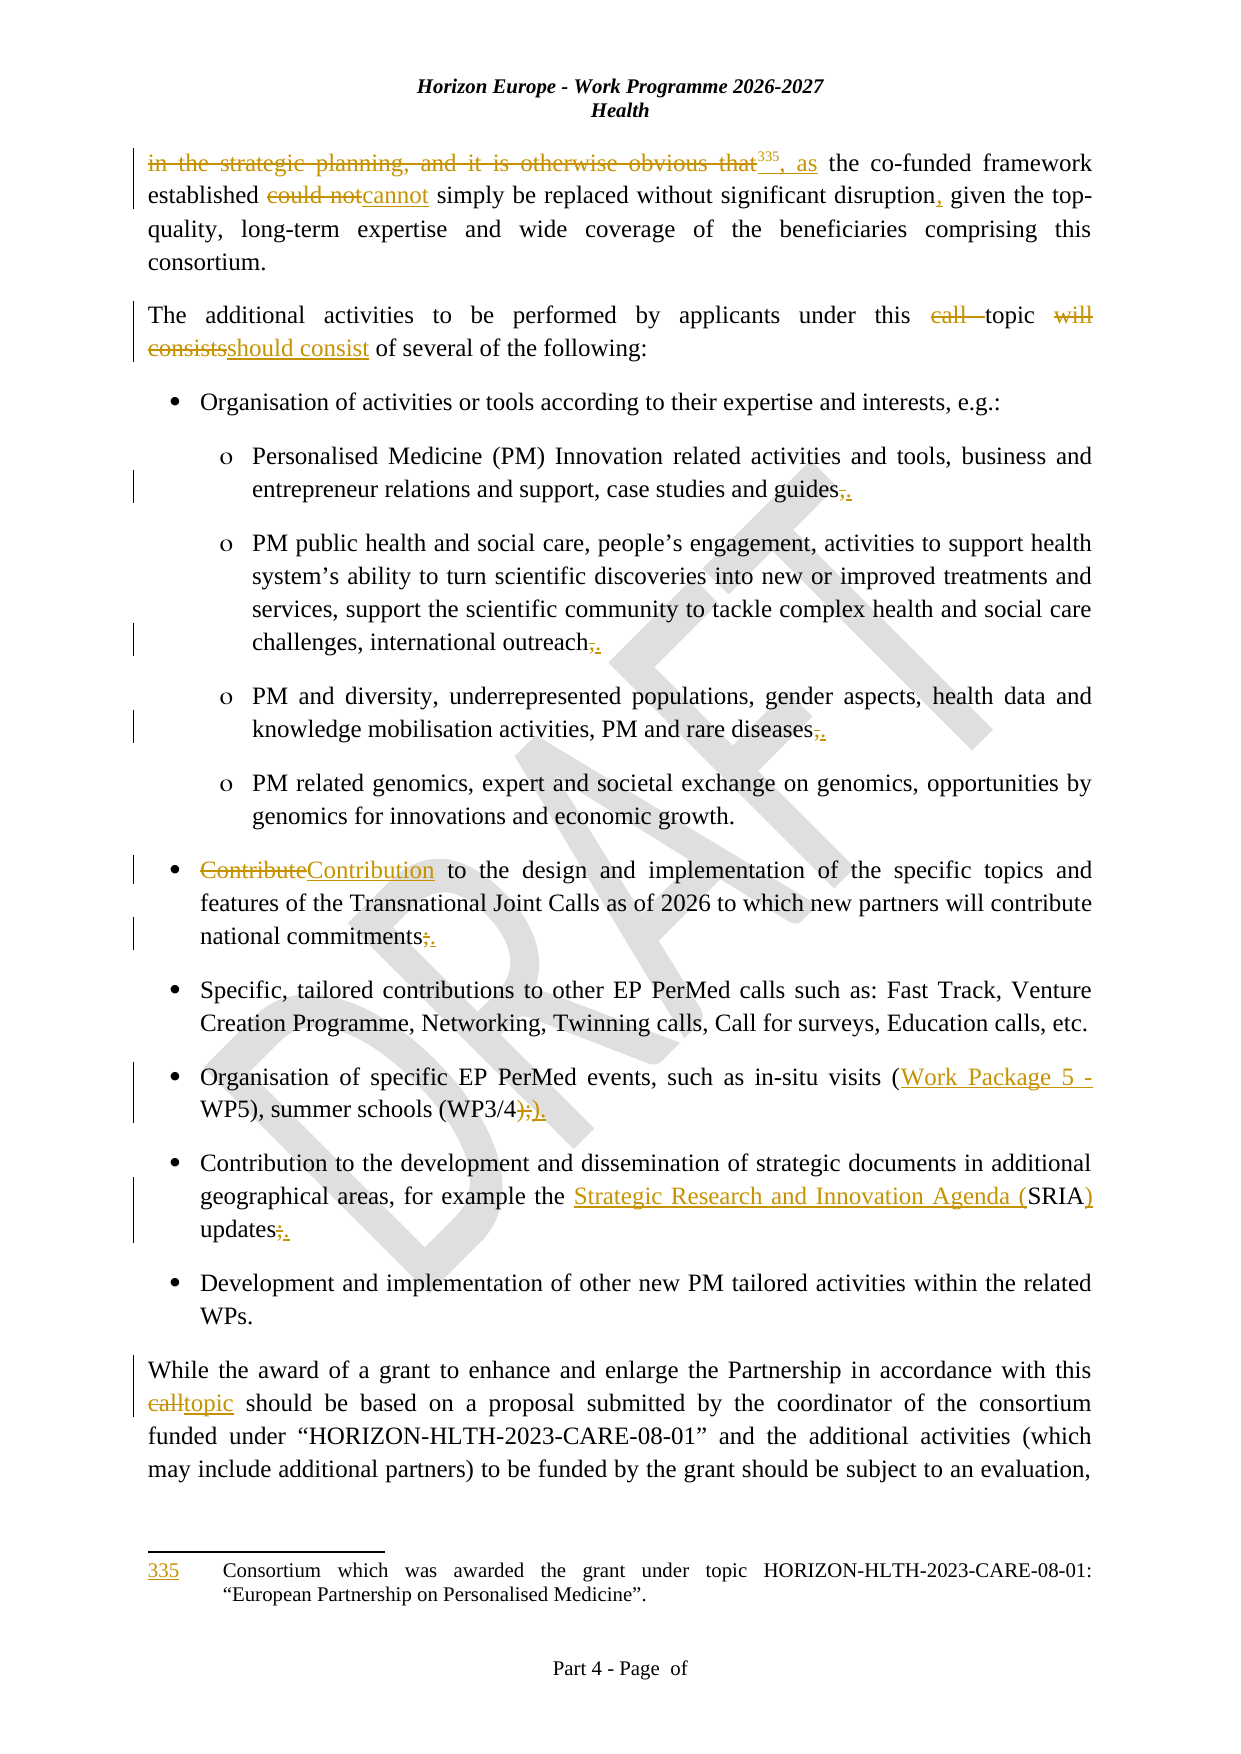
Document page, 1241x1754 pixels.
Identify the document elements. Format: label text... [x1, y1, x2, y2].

list Personalised Medicine (PM) Innovation related activities and tools, business and entrepreneur relations and support, case studies and guides [233, 441, 1093, 503]
list Specific, tailored contributions to other EP PerMed calls such as: Fast Track, Venture Creation Programme, Networking, Twinning calls, Call for surveys, Education calls, etc. [181, 975, 1093, 1036]
list Contribution to the development and dissemination of strategic documents in additional geographical areas, for example the SRIA updates [181, 1148, 1093, 1243]
text The additional activities to be performed by applicants under this topic of several of the following: [148, 301, 1093, 362]
list PM and diversity, underrepresented populations, gender aspects, health data and knowledge mobilisation activities, PM and rare diseases [233, 681, 1093, 743]
list Organisation of activities or tools according to their expertise and interests, e.g.: [181, 387, 1093, 416]
list to the design and implementation of the specific topics and features of the Transnational Joint Calls as of 2026 to which new partners will contribute national commitments [181, 855, 1093, 949]
list Organisation of specific EP PerMed events, such as in-situ visits (WP5), summer schools (WP3/4 [181, 1062, 1093, 1123]
list PM public health and social care, people’s engagement, activities to support health system’s ability to turn scientific discoveries into new or improved treatments and services, support the scientific community to tackle complex health and social care challenges, international outreach [233, 528, 1093, 656]
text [148, 148, 1093, 275]
list PM related genomics, expert and societal exchange on genomics, opportunities by genomics for innovations and economic growth. [233, 768, 1093, 830]
list Development and implementation of other new PM tailored activities within the related WPs. [181, 1268, 1093, 1330]
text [148, 1355, 1093, 1483]
